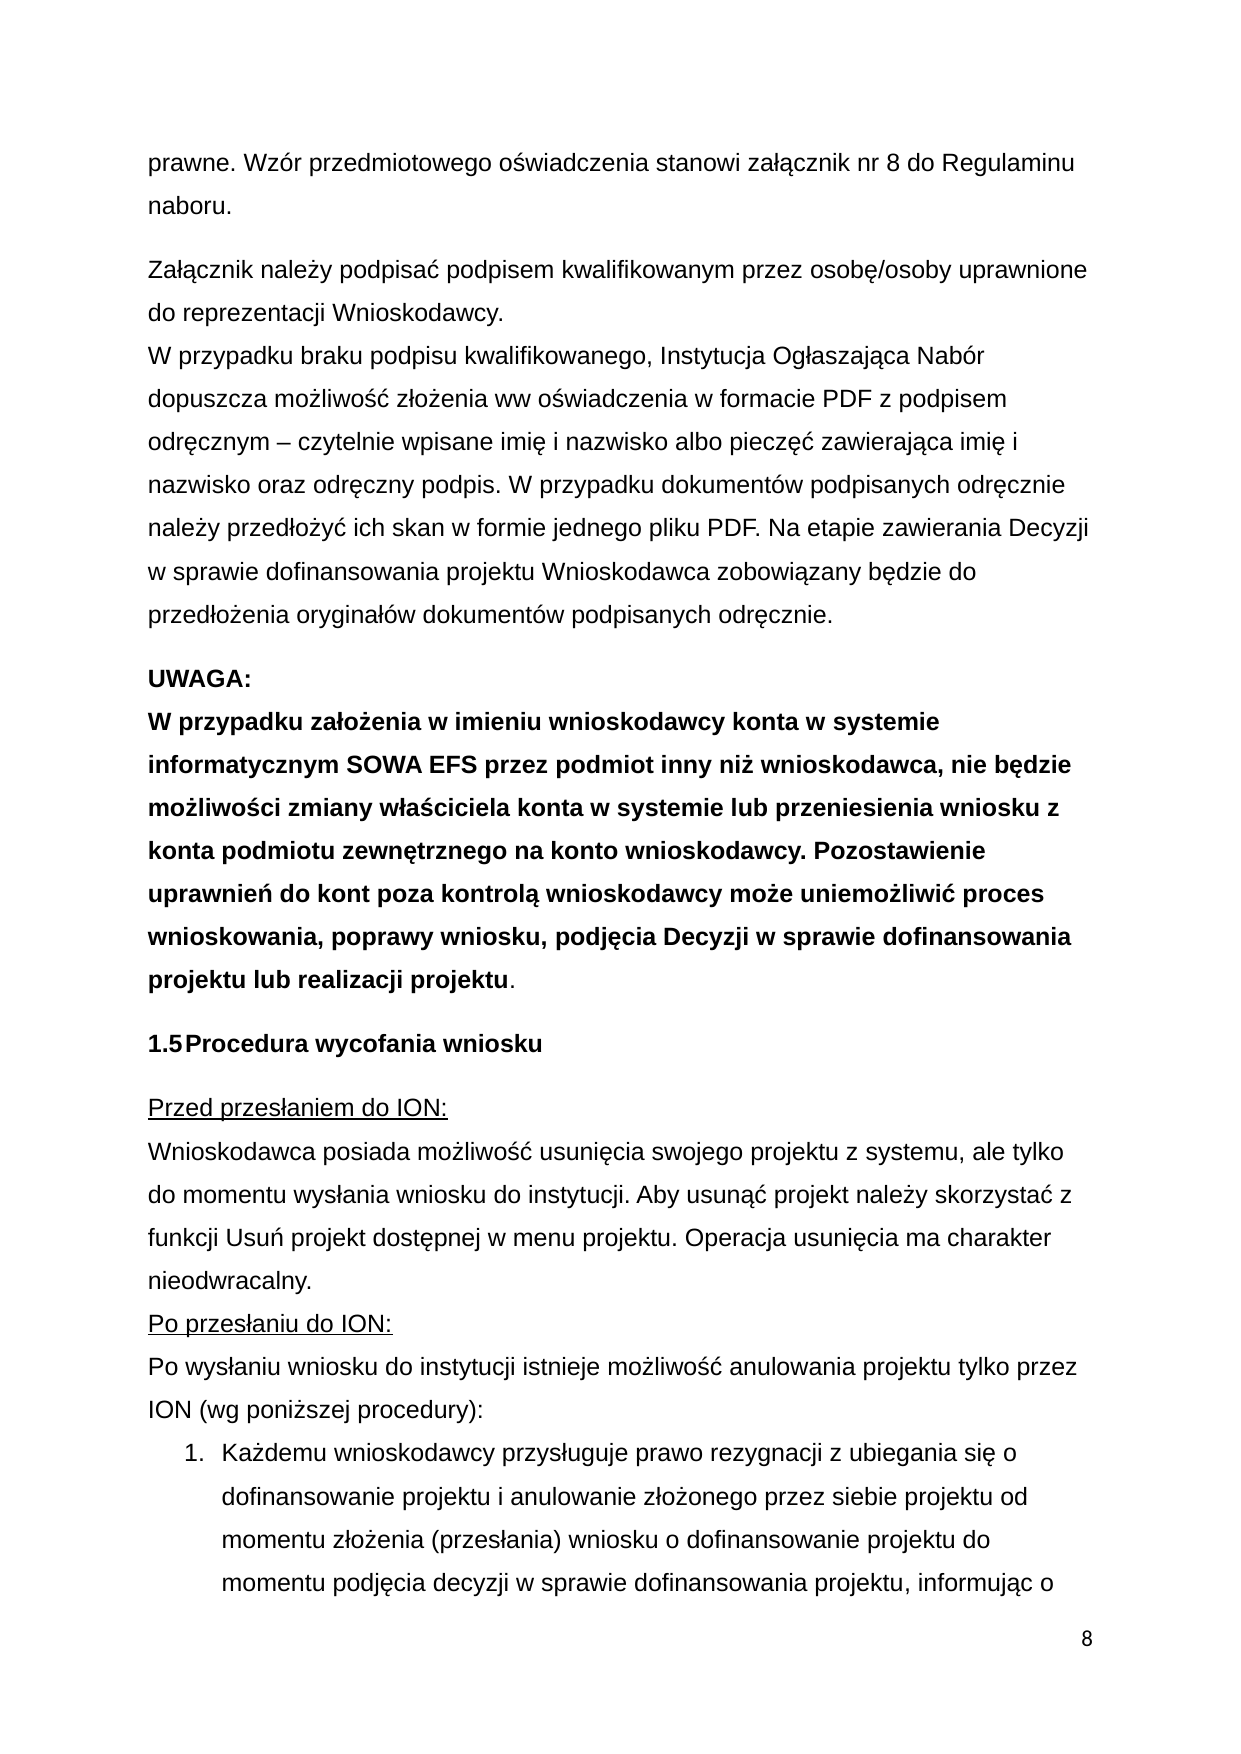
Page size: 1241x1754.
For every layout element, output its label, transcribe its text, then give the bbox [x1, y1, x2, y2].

text Załącznik należy podpisać podpisem kwalifikowanym przez osobę/osoby uprawnione do reprezentacji Wnioskodawcy. W przypadku braku podpisu kwalifikowanego, Instytucja Ogłaszająca Nabór dopuszcza możliwość złożenia ww oświadczenia w formacie PDF z podpisem odręcznym – czytelnie wpisane imię i nazwisko albo pieczęć zawierająca imię i nazwisko oraz odręczny podpis. W przypadku dokumentów podpisanych odręcznie należy przedłożyć ich skan w formie jednego pliku PDF. Na etapie zawierania Decyzji w sprawie dofinansowania projektu Wnioskodawca zobowiązany będzie do przedłożenia oryginałów dokumentów podpisanych odręcznie. [148, 255, 1093, 628]
text Po przesłaniu do ION: Po wysłaniu wniosku do instytucji istnieje możliwość anulowania projektu tylko przez ION (wg poniższej procedury): [148, 1309, 1093, 1424]
subtitle Procedura wycofania wniosku [148, 1029, 1093, 1058]
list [184, 1438, 1093, 1597]
text UWAGA: W przypadku założenia w imieniu wnioskodawcy konta w systemie informatycznym SOWA EFS przez podmiot inny niż wnioskodawca, nie będzie możliwości zmiany właściciela konta w systemie lub przeniesienia wniosku z konta podmiotu zewnętrznego na konto wnioskodawcy. Pozostawienie uprawnień do kont poza kontrolą wnioskodawcy może uniemożliwić proces wnioskowania, poprawy wniosku, podjęcia Decyzji w sprawie dofinansowania projektu lub realizacji projektu. [148, 664, 1093, 994]
text Przed przesłaniem do ION: [148, 1093, 1093, 1122]
text Wnioskodawca posiada możliwość usunięcia swojego projektu z systemu, ale tylko do momentu wysłania wniosku do instytucji. Aby usunąć projekt należy skorzystać z funkcji Usuń projekt dostępnej w menu projektu. Operacja usunięcia ma charakter nieodwracalny. [148, 1137, 1093, 1295]
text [148, 148, 1093, 219]
